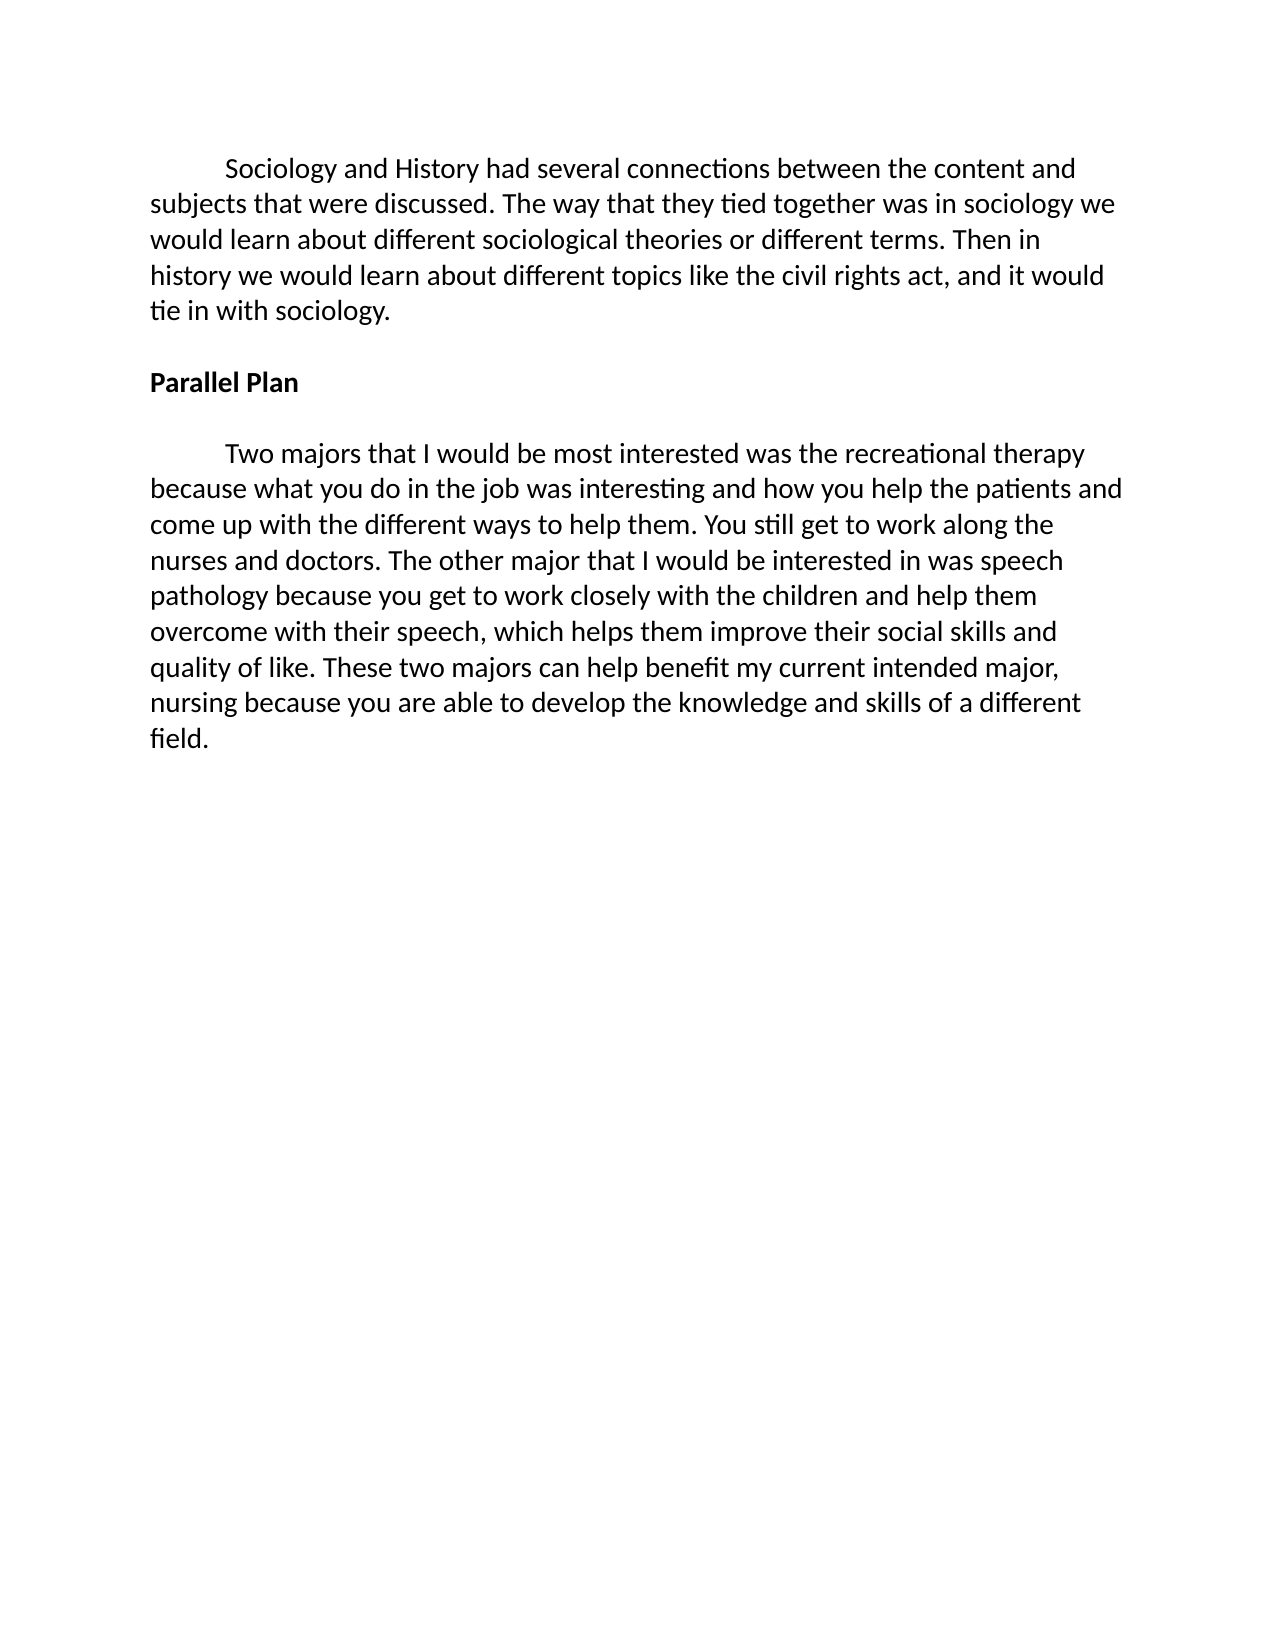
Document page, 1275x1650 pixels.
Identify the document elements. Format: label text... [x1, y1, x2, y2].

text Parallel Plan [150, 364, 1125, 399]
text Two majors that I would be most interested was the recreational therapy because what you do in the job was interesting and how you help the patients and come up with the different ways to help them. You still get to work along the nurses and doctors. The other major that I would be interested in was speech pathology because you get to work closely with the children and help them overcome with their speech, which helps them improve their social skills and quality of like. These two majors can help benefit my current intended major, nursing because you are able to develop the knowledge and skills of a different field. [150, 435, 1125, 756]
text Sociology and History had several connections between the content and subjects that were discussed. The way that they tied together was in sociology we would learn about different sociological theories or different terms. Then in history we would learn about different topics like the civil rights act, and it would tie in with sociology. [150, 150, 1125, 328]
